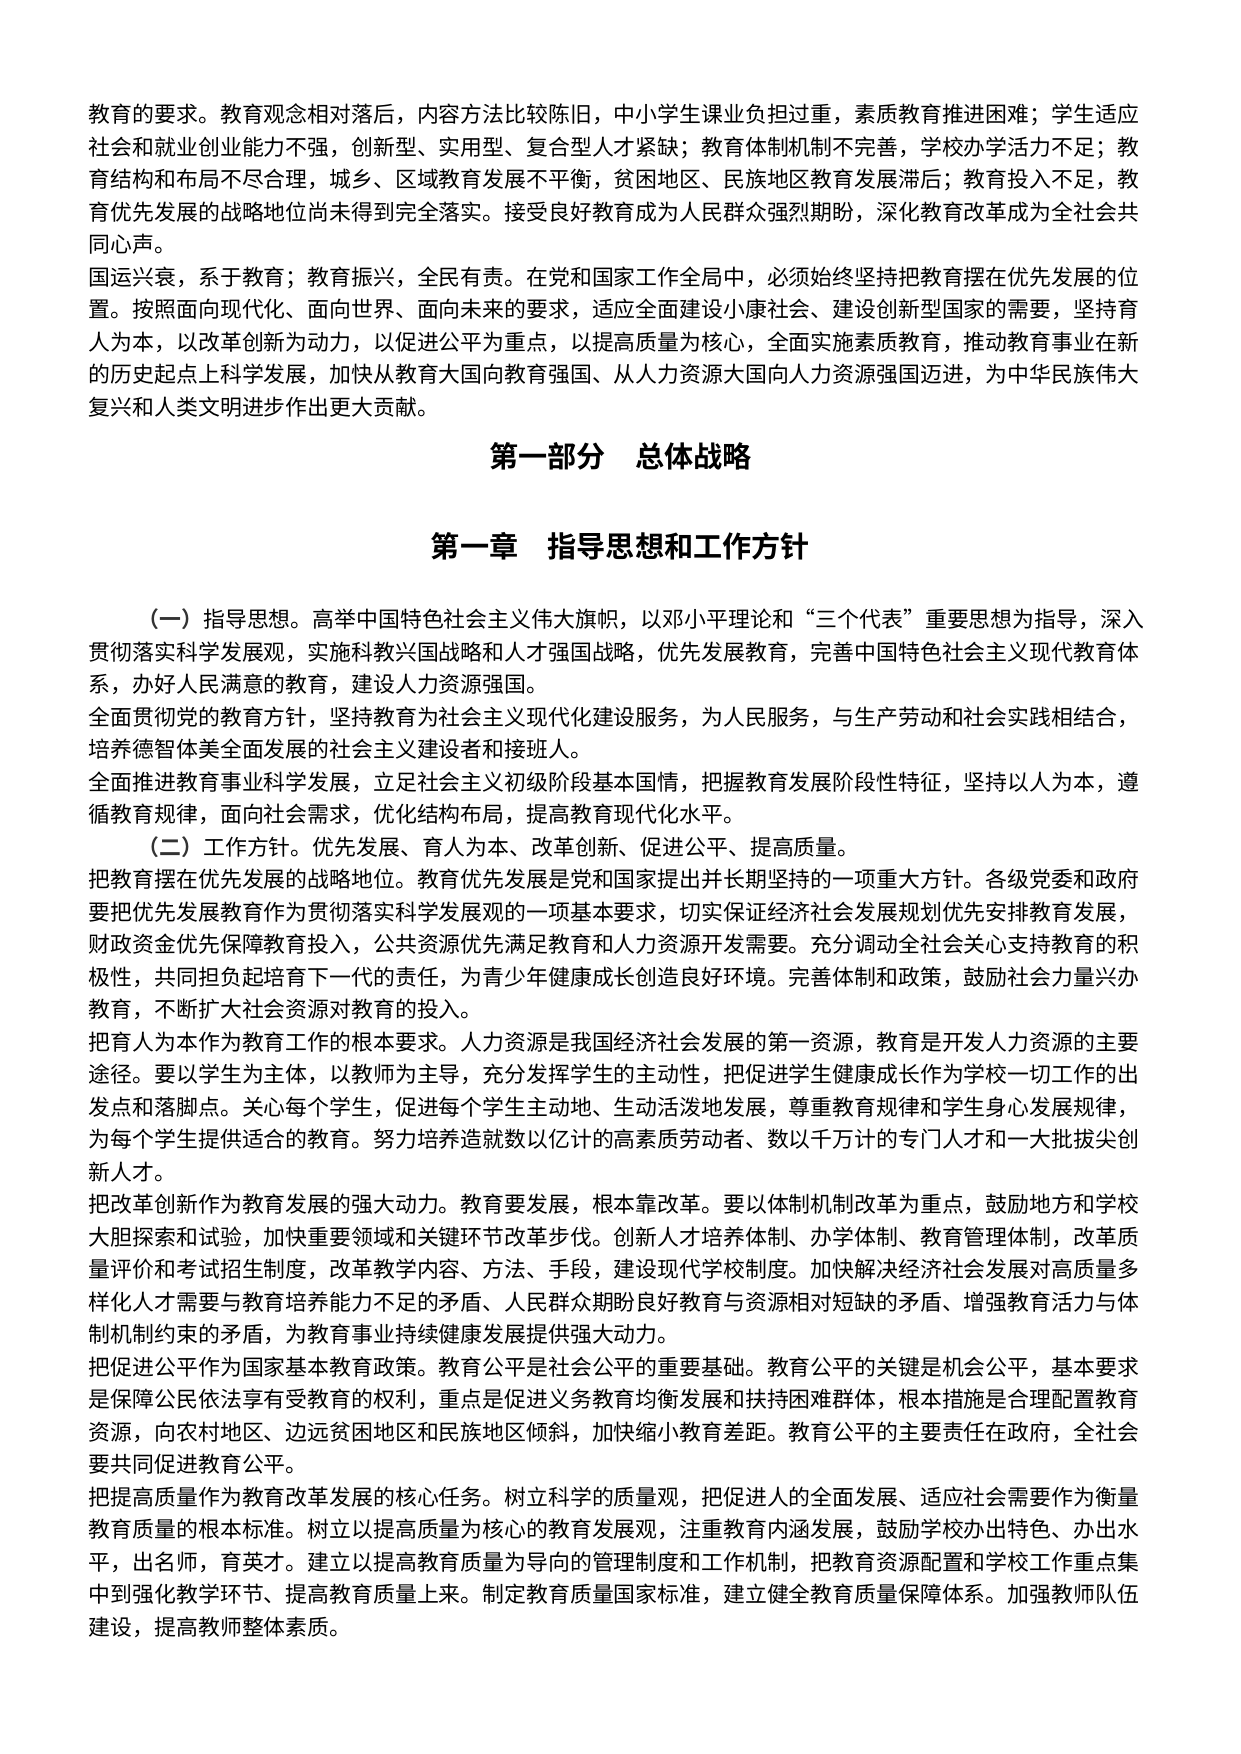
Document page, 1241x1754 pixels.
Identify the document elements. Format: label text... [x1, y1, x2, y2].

text 第一部分 总体战略 [89, 422, 1152, 487]
text （一）指导思想。高举中国特色社会主义伟大旗帜，以邓小平理论和“三个代表”重要思想为指导，深入贯彻落实科学发展观，实施科教兴国战略和人才强国战略，优先发展教育，完善中国特色社会主义现代教育体系，办好人民满意的教育，建设人力资源强国。 全面贯彻党的教育方针，坚持教育为社会主义现代化建设服务，为人民服务，与生产劳动和社会实践相结合，培养德智体美全面发展的社会主义建设者和接班人。 全面推进教育事业科学发展，立足社会主义初级阶段基本国情，把握教育发展阶段性特征，坚持以人为本，遵循教育规律，面向社会需求，优化结构布局，提高教育现代化水平。 [89, 602, 1152, 829]
text （二）工作方针。优先发展、育人为本、改革创新、促进公平、提高质量。 把教育摆在优先发展的战略地位。教育优先发展是党和国家提出并长期坚持的一项重大方针。各级党委和政府要把优先发展教育作为贯彻落实科学发展观的一项基本要求，切实保证经济社会发展规划优先安排教育发展，财政资金优先保障教育投入，公共资源优先满足教育和人力资源开发需要。充分调动全社会关心支持教育的积极性，共同担负起培育下一代的责任，为青少年健康成长创造良好环境。完善体制和政策，鼓励社会力量兴办教育，不断扩大社会资源对教育的投入。 把育人为本作为教育工作的根本要求。人力资源是我国经济社会发展的第一资源，教育是开发人力资源的主要途径。要以学生为主体，以教师为主导，充分发挥学生的主动性，把促进学生健康成长作为学校一切工作的出发点和落脚点。关心每个学生，促进每个学生主动地、生动活泼地发展，尊重教育规律和学生身心发展规律，为每个学生提供适合的教育。努力培养造就数以亿计的高素质劳动者、数以千万计的专门人才和一大批拔尖创新人才。 把改革创新作为教育发展的强大动力。教育要发展，根本靠改革。要以体制机制改革为重点，鼓励地方和学校大胆探索和试验，加快重要领域和关键环节改革步伐。创新人才培养体制、办学体制、教育管理体制，改革质量评价和考试招生制度，改革教学内容、方法、手段，建设现代学校制度。加快解决经济社会发展对高质量多样化人才需要与教育培养能力不足的矛盾、人民群众期盼良好教育与资源相对短缺的矛盾、增强教育活力与体制机制约束的矛盾，为教育事业持续健康发展提供强大动力。 把促进公平作为国家基本教育政策。教育公平是社会公平的重要基础。教育公平的关键是机会公平，基本要求是保障公民依法享有受教育的权利，重点是促进义务教育均衡发展和扶持困难群体，根本措施是合理配置教育资源，向农村地区、边远贫困地区和民族地区倾斜，加快缩小教育差距。教育公平的主要责任在政府，全社会要共同促进教育公平。 把提高质量作为教育改革发展的核心任务。树立科学的质量观，把促进人的全面发展、适应社会需要作为衡量教育质量的根本标准。树立以提高质量为核心的教育发展观，注重教育内涵发展，鼓励学校办出特色、办出水平，出名师，育英才。建立以提高教育质量为导向的管理制度和工作机制，把教育资源配置和学校工作重点集中到强化教学环节、提高教育质量上来。制定教育质量国家标准，建立健全教育质量保障体系。加强教师队伍建设，提高教师整体素质。 [89, 829, 1152, 1642]
text 第一章 指导思想和工作方针 [89, 512, 1152, 577]
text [89, 97, 1152, 422]
